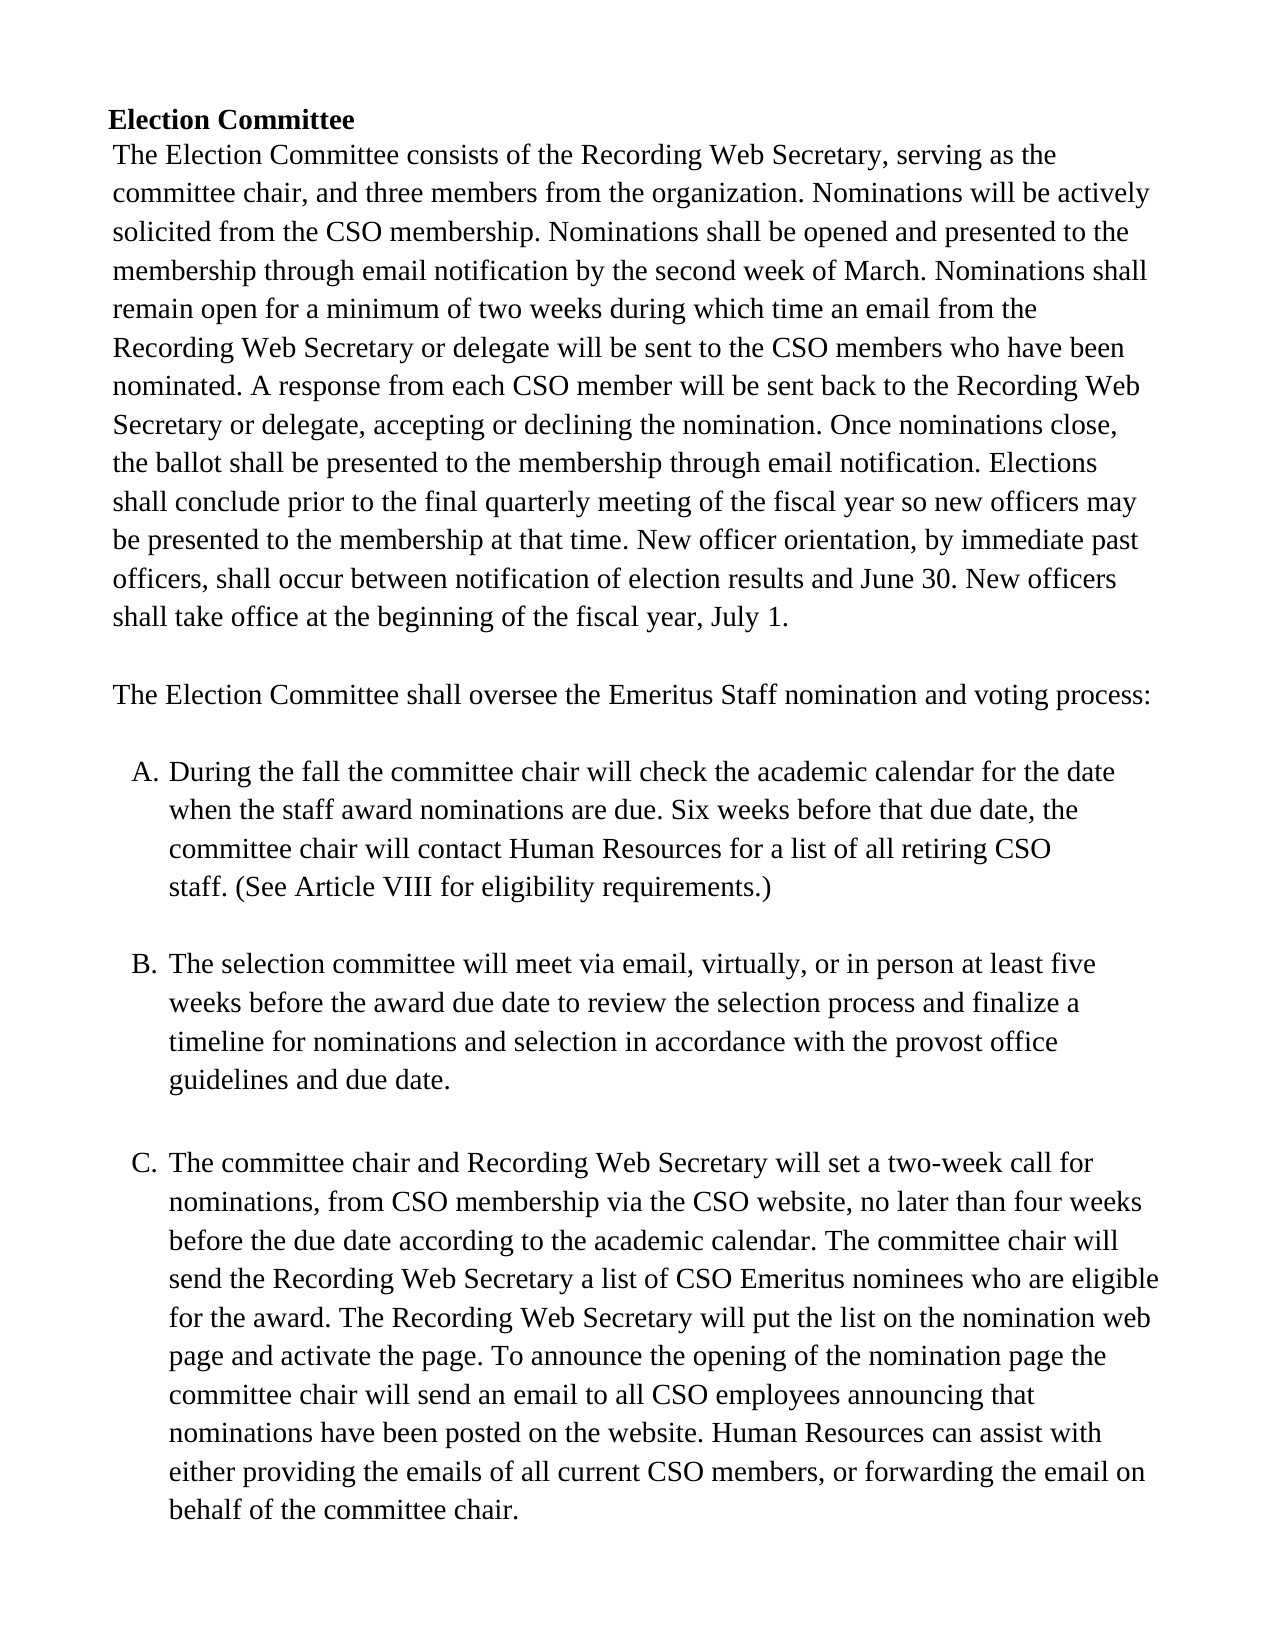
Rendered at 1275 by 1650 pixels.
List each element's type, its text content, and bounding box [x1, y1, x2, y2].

subtitle Election Committee [108, 102, 1175, 136]
list The selection committee will meet via email, virtually, or in person at least five weeks before the award due date to review the selection process and finalize a timeline for nominations and selection in accordance with the provost office guidelines and due date. [131, 947, 1096, 1096]
text The Election Committee shall oversee the Emeritus Staff nomination and voting process: [112, 677, 1175, 710]
text The Election Committee consists of the Recording Web Secretary, serving as the committee chair, and three members from the organization. Nominations will be actively solicited from the CSO membership. Nominations shall be opened and presented to the membership through email notification by the second week of March. Nominations shall remain open for a minimum of two weeks during which time an email from the Recording Web Secretary or delegate will be sent to the CSO members who have been nominated. A response from each CSO member will be sent back to the Recording Web Secretary or delegate, accepting or declining the nomination. Once nominations close, the ballot shall be presented to the membership through email notification. Elections shall conclude prior to the final quarterly meeting of the fiscal year so new officers may be presented to the membership at that time. New officer orientation, by immediate past officers, shall occur between notification of election results and June 30. New officers shall take office at the beginning of the fiscal year, July 1. [112, 137, 1158, 633]
list During the fall the committee chair will check the academic calendar for the date when the staff award nominations are due. Six weeks before that due date, the committee chair will contact Human Resources for a list of all retiring CSO staff. (See Article VIII for eligibility requirements.) [131, 754, 1118, 903]
list The committee chair and Recording Web Secretary will set a two-week call for nominations, from CSO membership via the CSO website, no later than four weeks before the due date according to the academic calendar. The committee chair will send the Recording Web Secretary a list of CSO Emeritus nominees who are eligible for the award. The Recording Web Secretary will put the list on the nomination web page and activate the page. To announce the opening of the nomination page the committee chair will send an email to all CSO employees announcing that nominations have been posted on the website. Human Resources can assist with either providing the emails of all current CSO members, or forwarding the email on behalf of the committee chair. [131, 1146, 1163, 1526]
